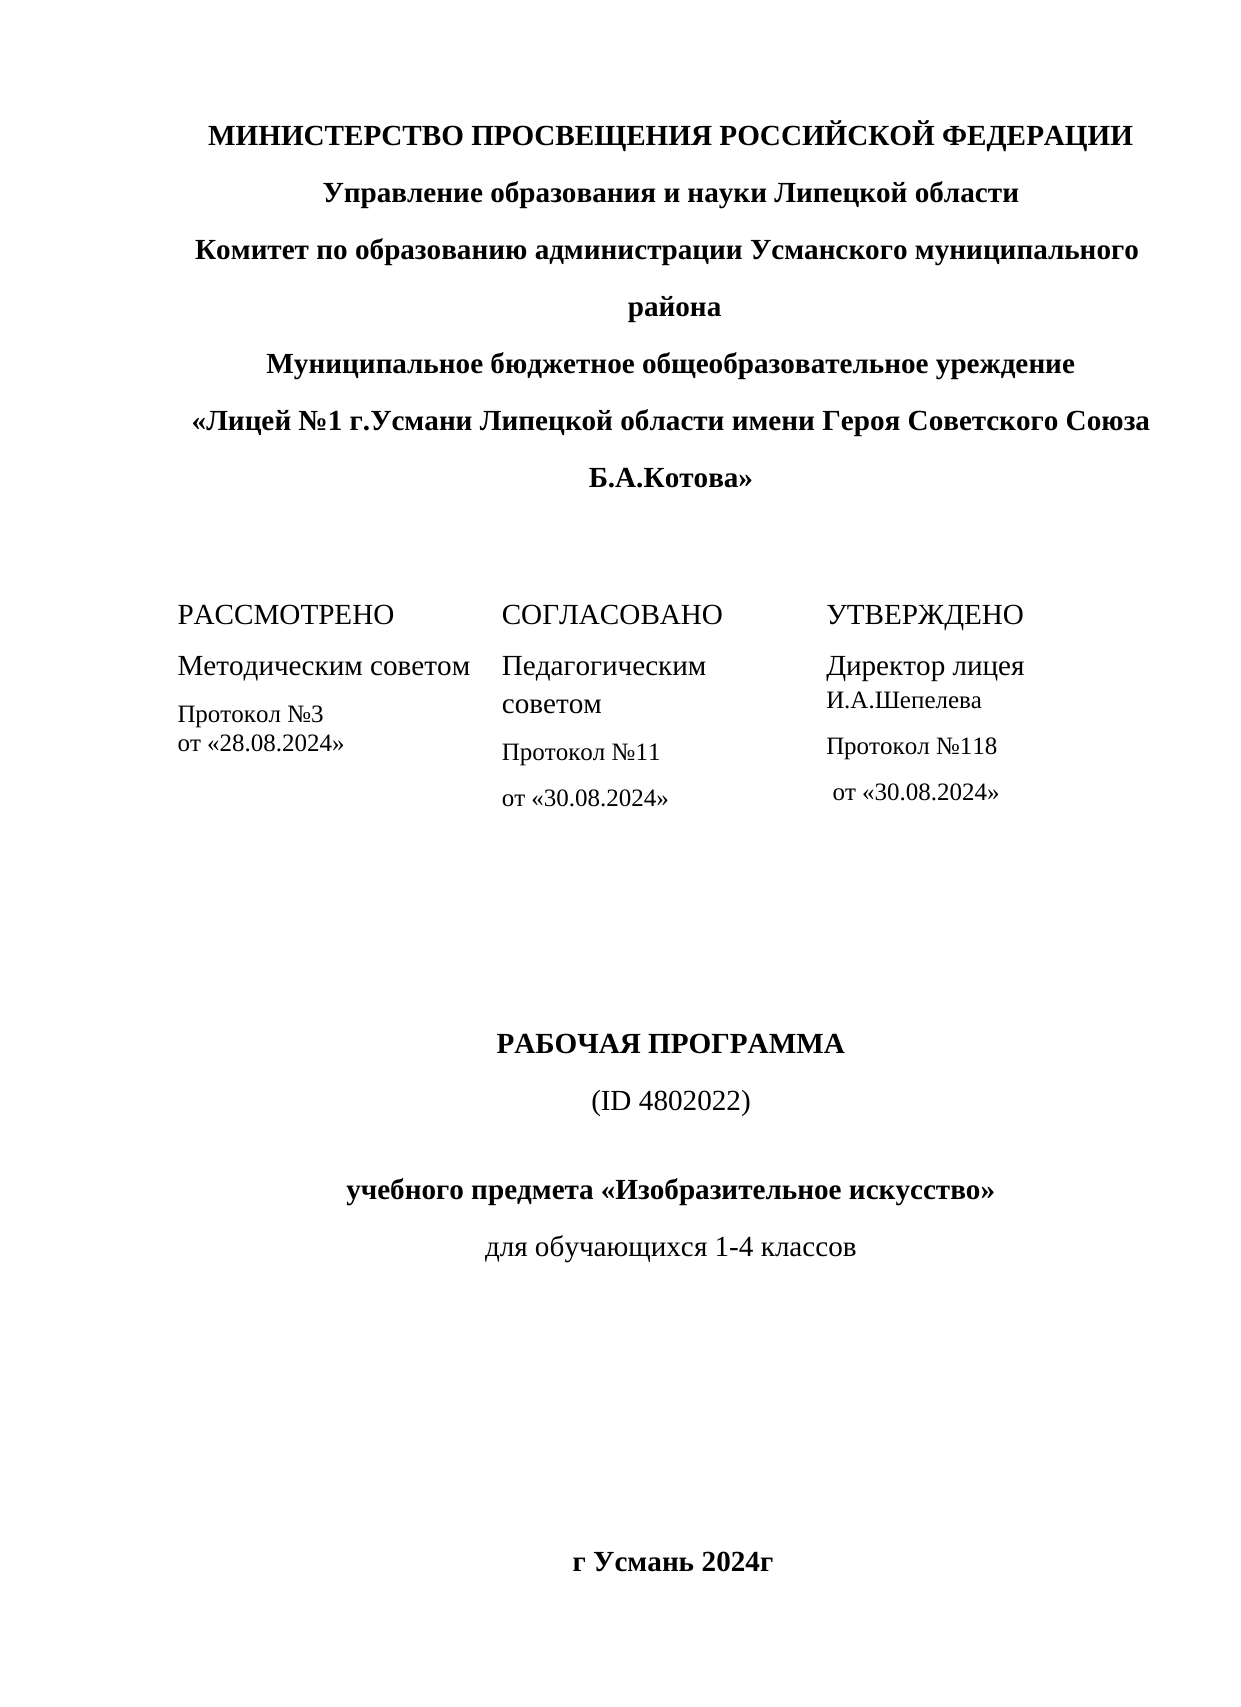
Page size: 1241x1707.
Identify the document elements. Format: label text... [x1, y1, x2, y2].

table_header УТВЕРЖДЕНО Директор лицея И.А.Шепелева Протокол №118 от «30.08.2024» [815, 597, 1139, 865]
table_header СОГЛАСОВАНО Педагогическим советом Протокол №11 от «30.08.2024» [490, 597, 815, 865]
text РАБОЧАЯ ПРОГРАММА [190, 1026, 1152, 1060]
text г Усмань 2024г [177, 1544, 1152, 1577]
text Управление образования и науки Липецкой области [190, 175, 1152, 209]
text МИНИСТЕРСТВО ПРОСВЕЩЕНИЯ РОССИЙСКОЙ ФЕДЕРАЦИИ [190, 118, 1152, 152]
text Комитет по образованию администрации Усманского муниципального района Муниципальное бюджетное общеобразовательное уреждение [190, 232, 1152, 379]
text «Лицей №1 г.Усмани Липецкой области имени Героя Советского Союза Б.А.Котова» [190, 403, 1152, 493]
text учебного предмета «Изобразительное искусство» [190, 1172, 1152, 1206]
text (ID 4802022) [190, 1083, 1152, 1117]
table_header РАССМОТРЕНО Методическим советом Протокол №3 от «28.08.2024» [166, 597, 490, 865]
text для обучающихся 1-4 классов [190, 1229, 1152, 1263]
